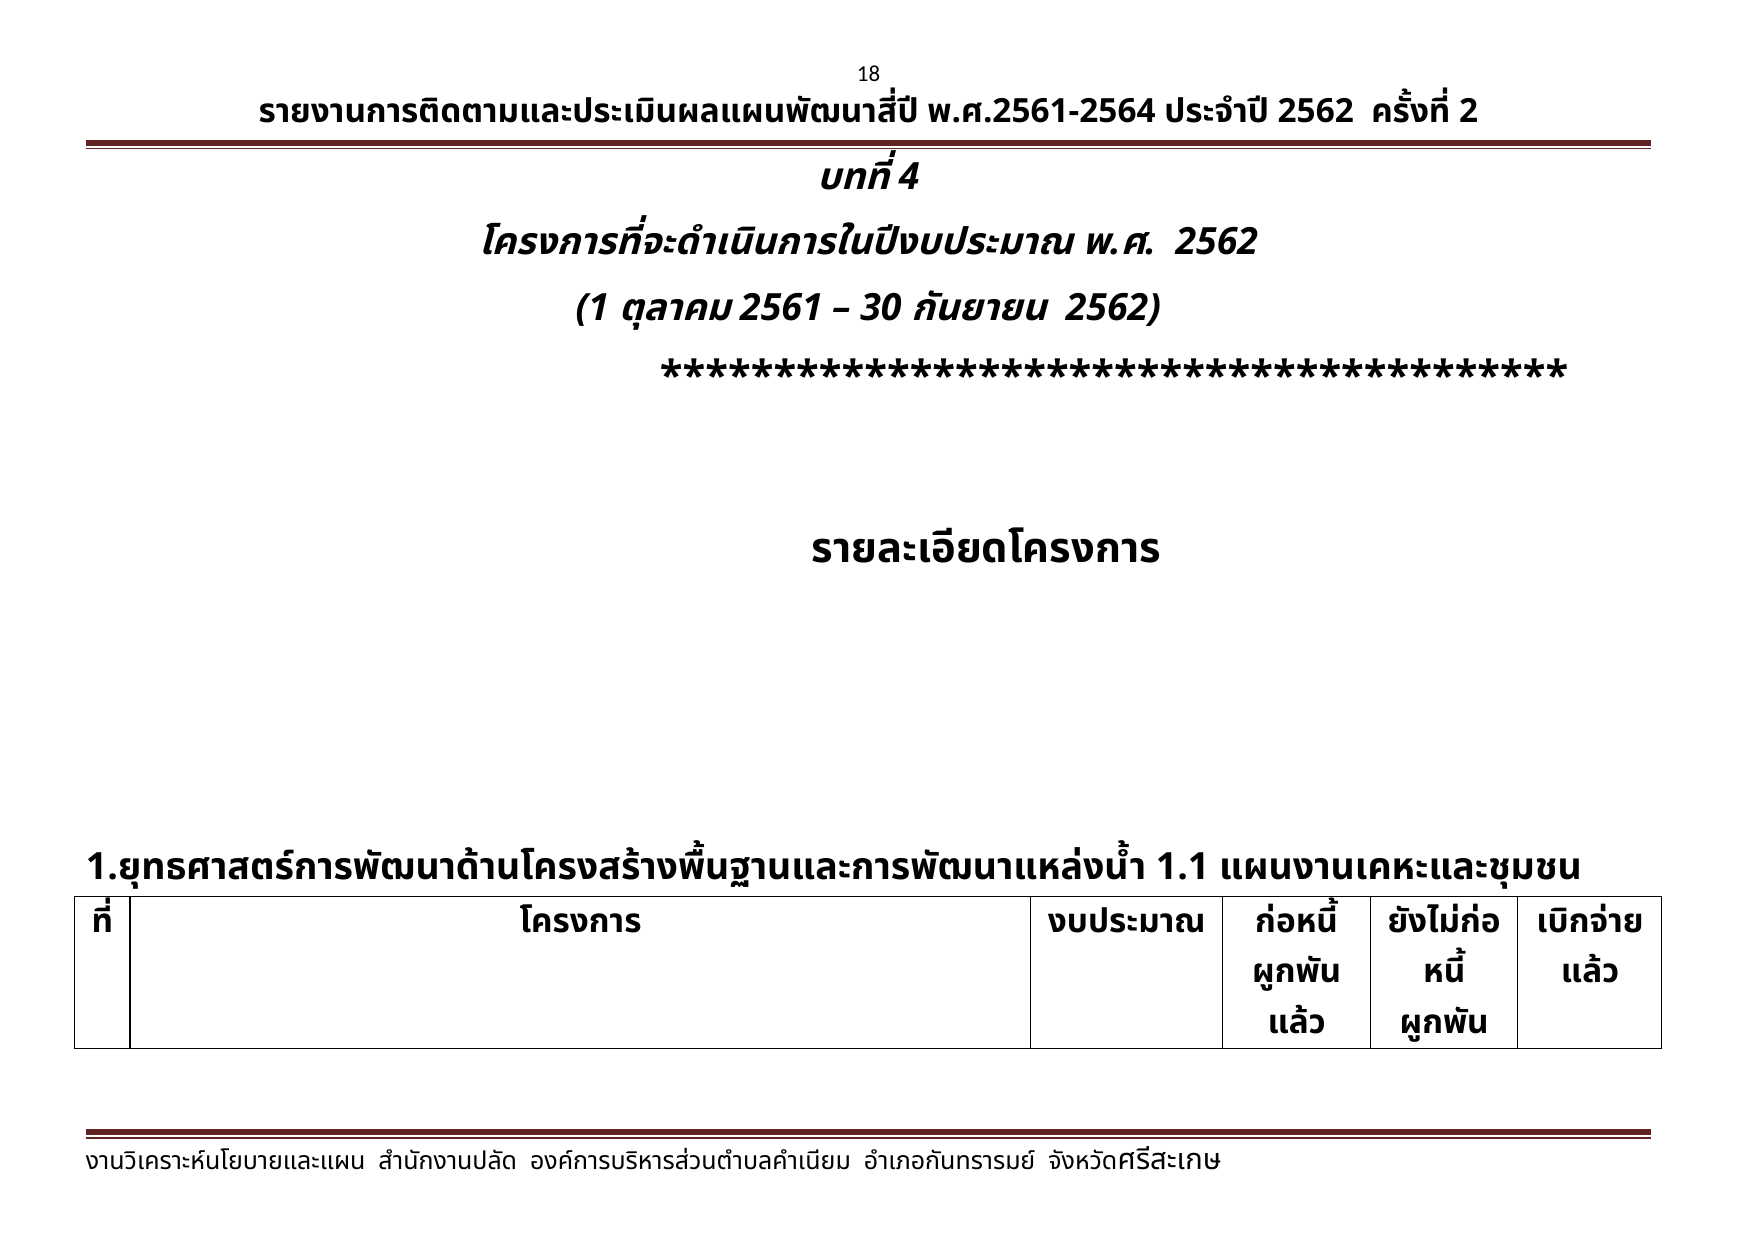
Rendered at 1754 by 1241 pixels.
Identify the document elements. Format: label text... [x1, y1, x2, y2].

table_header งบประมาณ [1031, 897, 1222, 1048]
table_header เบิกจ่ายแล้ว [1518, 897, 1661, 1048]
text โครงการที่จะดำเนินการในปีงบประมาณ พ.ศ. 2562 [86, 215, 1651, 272]
text บทที่ 4 [86, 149, 1651, 206]
text รายละเอียดโครงการ [248, 518, 1651, 581]
table_header ก่อหนี้ ผูกพันแล้ว [1223, 897, 1370, 1048]
table_header ที่ [75, 897, 129, 1048]
text (1 ตุลาคม 2561 – 30 กันยายน 2562) [86, 280, 1651, 337]
table_header ยังไม่ก่อหนี้ผูกพัน [1371, 897, 1517, 1048]
text 1.ยุทธศาสตร์การพัฒนาด้านโครงสร้างพื้นฐานและการพัฒนาแหล่งน้ำ 1.1 แผนงานเคหะและชุมชน [86, 839, 1651, 896]
table_header โครงการ [131, 897, 1030, 1048]
text **************************************** [248, 346, 1651, 402]
